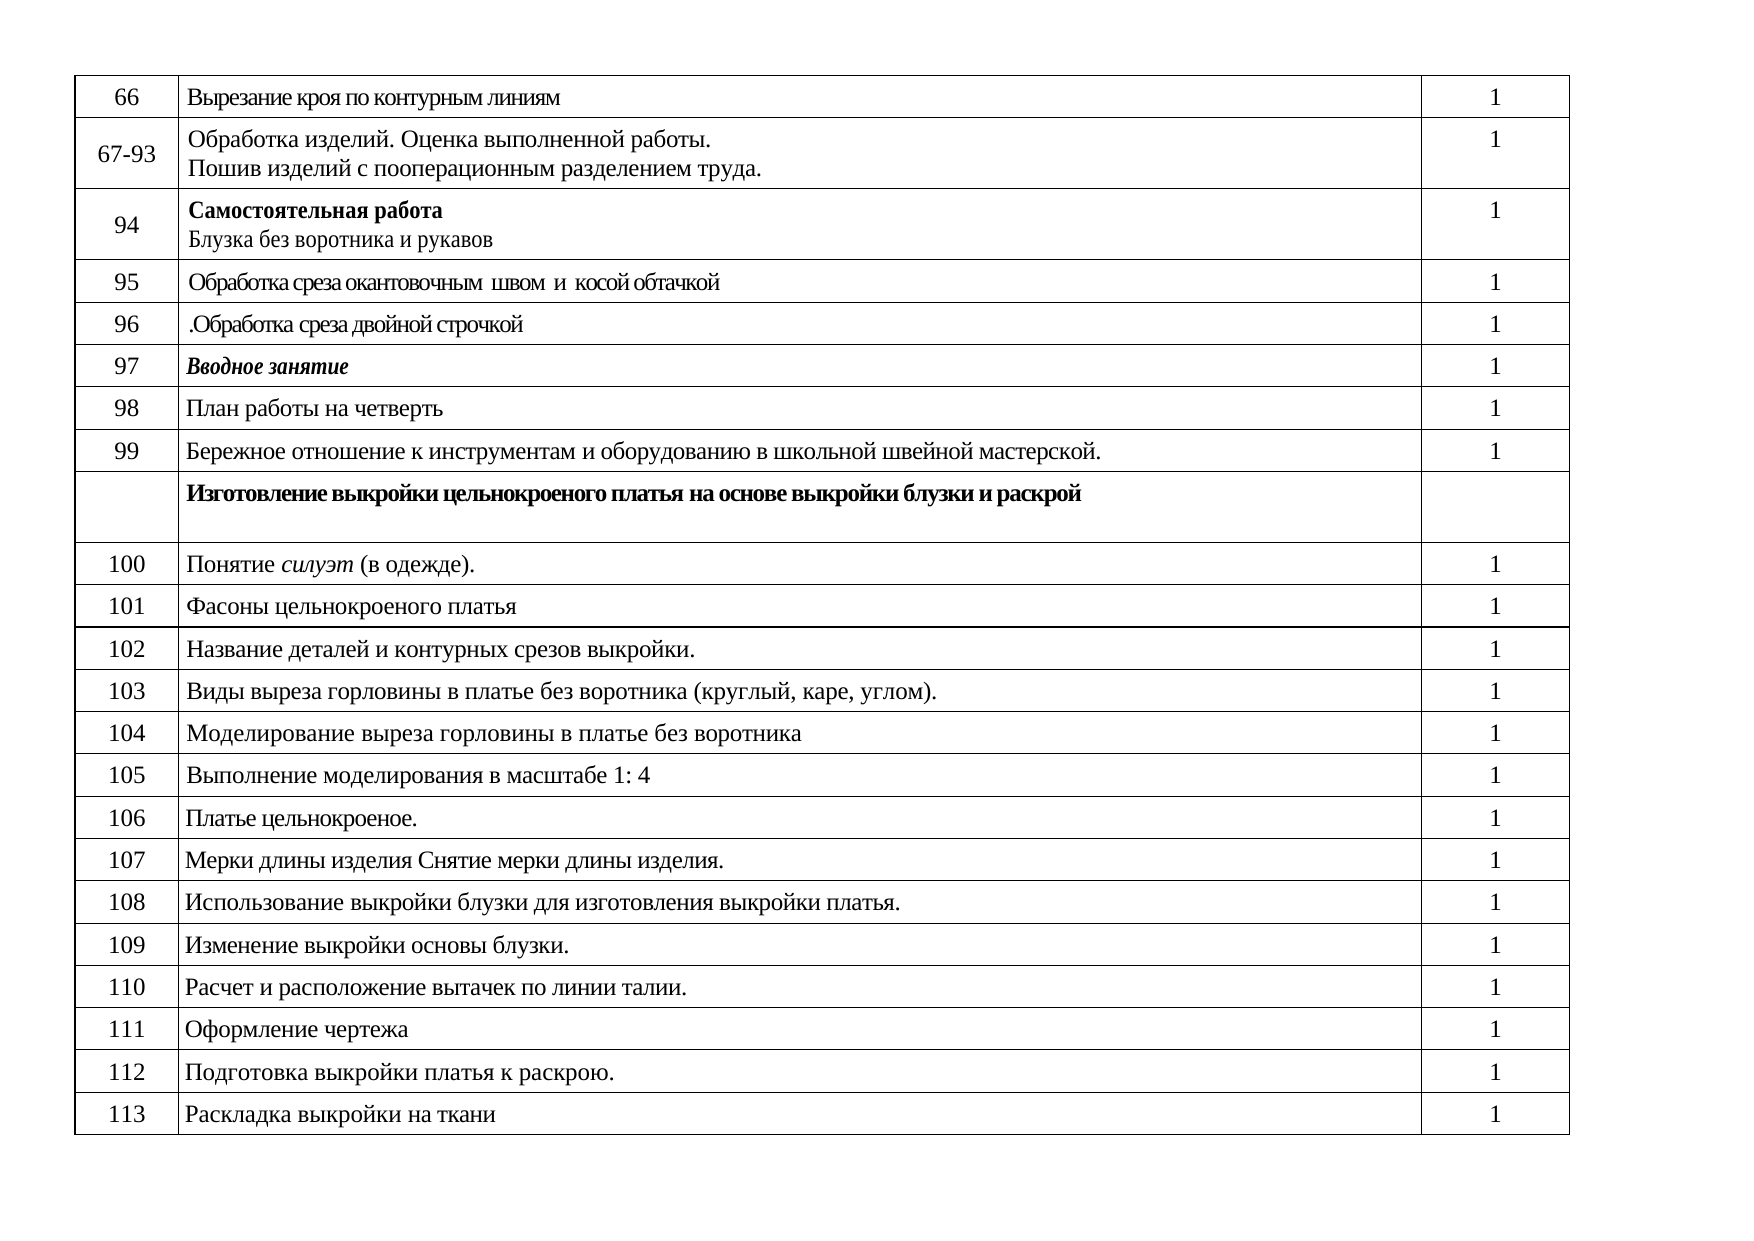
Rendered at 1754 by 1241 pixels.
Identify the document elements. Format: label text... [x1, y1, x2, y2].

table_cell .Обработка среза двойной строчкой [179, 303, 1421, 344]
table_cell 1 [1422, 797, 1569, 838]
table_cell 105 [76, 754, 178, 796]
table_cell Обработка изделий. Оценка выполненной работы. Пошив изделий с пооперационным разделением труда. [179, 118, 1421, 188]
table_cell 1 [1422, 189, 1569, 259]
table_cell 1 [1422, 924, 1569, 965]
table_cell 111 [76, 1008, 178, 1049]
table_cell 1 [1422, 1008, 1569, 1049]
table_cell Название деталей и контурных срезов выкройки. [179, 628, 1421, 669]
table_cell 110 [76, 966, 178, 1007]
table_cell 97 [76, 345, 178, 386]
table_cell 1 [1422, 118, 1569, 188]
table_cell 1 [1422, 585, 1569, 626]
table_cell Использование выкройки блузки для изготовления выкройки платья. [179, 881, 1421, 922]
table_cell 106 [76, 797, 178, 838]
table_cell 100 [76, 543, 178, 584]
table_cell 1 [1422, 387, 1569, 428]
table_cell 67-93 [76, 118, 178, 188]
table_cell Расчет и расположение вытачек по линии талии. [179, 966, 1421, 1007]
table_cell 112 [76, 1050, 178, 1092]
table_cell 1 [1422, 670, 1569, 711]
table_cell Изменение выкройки основы блузки. [179, 924, 1421, 965]
table_cell План работы на четверть [179, 387, 1421, 428]
table_cell 1 [1422, 839, 1569, 880]
table_cell 103 [76, 670, 178, 711]
table_cell 99 [76, 430, 178, 471]
table_cell 1 [1422, 966, 1569, 1007]
table_cell Раскладка выкройки на ткани [179, 1093, 1421, 1134]
table_cell 1 [1422, 260, 1569, 302]
table_cell 95 [76, 260, 178, 302]
table_cell 1 [1422, 712, 1569, 753]
table_cell 94 [76, 189, 178, 259]
table_cell Изготовление выкройки цельнокроеного платья на основе выкройки блузки и раскрой [179, 472, 1421, 542]
table_cell 104 [76, 712, 178, 753]
table_cell Оформление чертежа [179, 1008, 1421, 1049]
table_cell 1 [1422, 543, 1569, 584]
table_cell Выполнение моделирования в масштабе 1: 4 [179, 754, 1421, 796]
table_cell Вырезание кроя по контурным линиям [179, 76, 1421, 117]
table_cell 101 [76, 585, 178, 626]
table_cell 1 [1422, 430, 1569, 471]
table_cell 1 [1422, 303, 1569, 344]
table_cell Обработка среза окантовочным швом и косой обтачкой [179, 260, 1421, 302]
table_cell 1 [1422, 628, 1569, 669]
table_cell Платье цельнокроеное. [179, 797, 1421, 838]
table_cell 1 [1422, 1050, 1569, 1092]
table_cell Виды выреза горловины в платье без воротника (круглый, каре, углом). [179, 670, 1421, 711]
table_cell Моделирование выреза горловины в платье без воротника [179, 712, 1421, 753]
table_cell Самостоятельная работа Блузка без воротника и рукавов [179, 189, 1421, 259]
table_cell 102 [76, 628, 178, 669]
table_cell 107 [76, 839, 178, 880]
table_cell [1422, 472, 1569, 542]
table_cell 66 [76, 76, 178, 117]
table_cell 1 [1422, 345, 1569, 386]
table_cell Фасоны цельнокроеного платья [179, 585, 1421, 626]
table_cell 96 [76, 303, 178, 344]
table_cell 1 [1422, 76, 1569, 117]
table_cell Бережное отношение к инструментам и оборудованию в школьной швейной мастерской. [179, 430, 1421, 471]
table_cell Мерки длины изделия Снятие мерки длины изделия. [179, 839, 1421, 880]
table_cell Подготовка выкройки платья к раскрою. [179, 1050, 1421, 1092]
table_cell [76, 472, 178, 542]
table_cell Понятие силуэт (в одежде). [179, 543, 1421, 584]
table_cell 108 [76, 881, 178, 922]
table_cell 109 [76, 924, 178, 965]
table_cell 1 [1422, 754, 1569, 796]
table_cell Вводное занятие [179, 345, 1421, 386]
table_cell 1 [1422, 1093, 1569, 1134]
table_cell 1 [1422, 881, 1569, 922]
table_cell 113 [76, 1093, 178, 1134]
table_cell 98 [76, 387, 178, 428]
